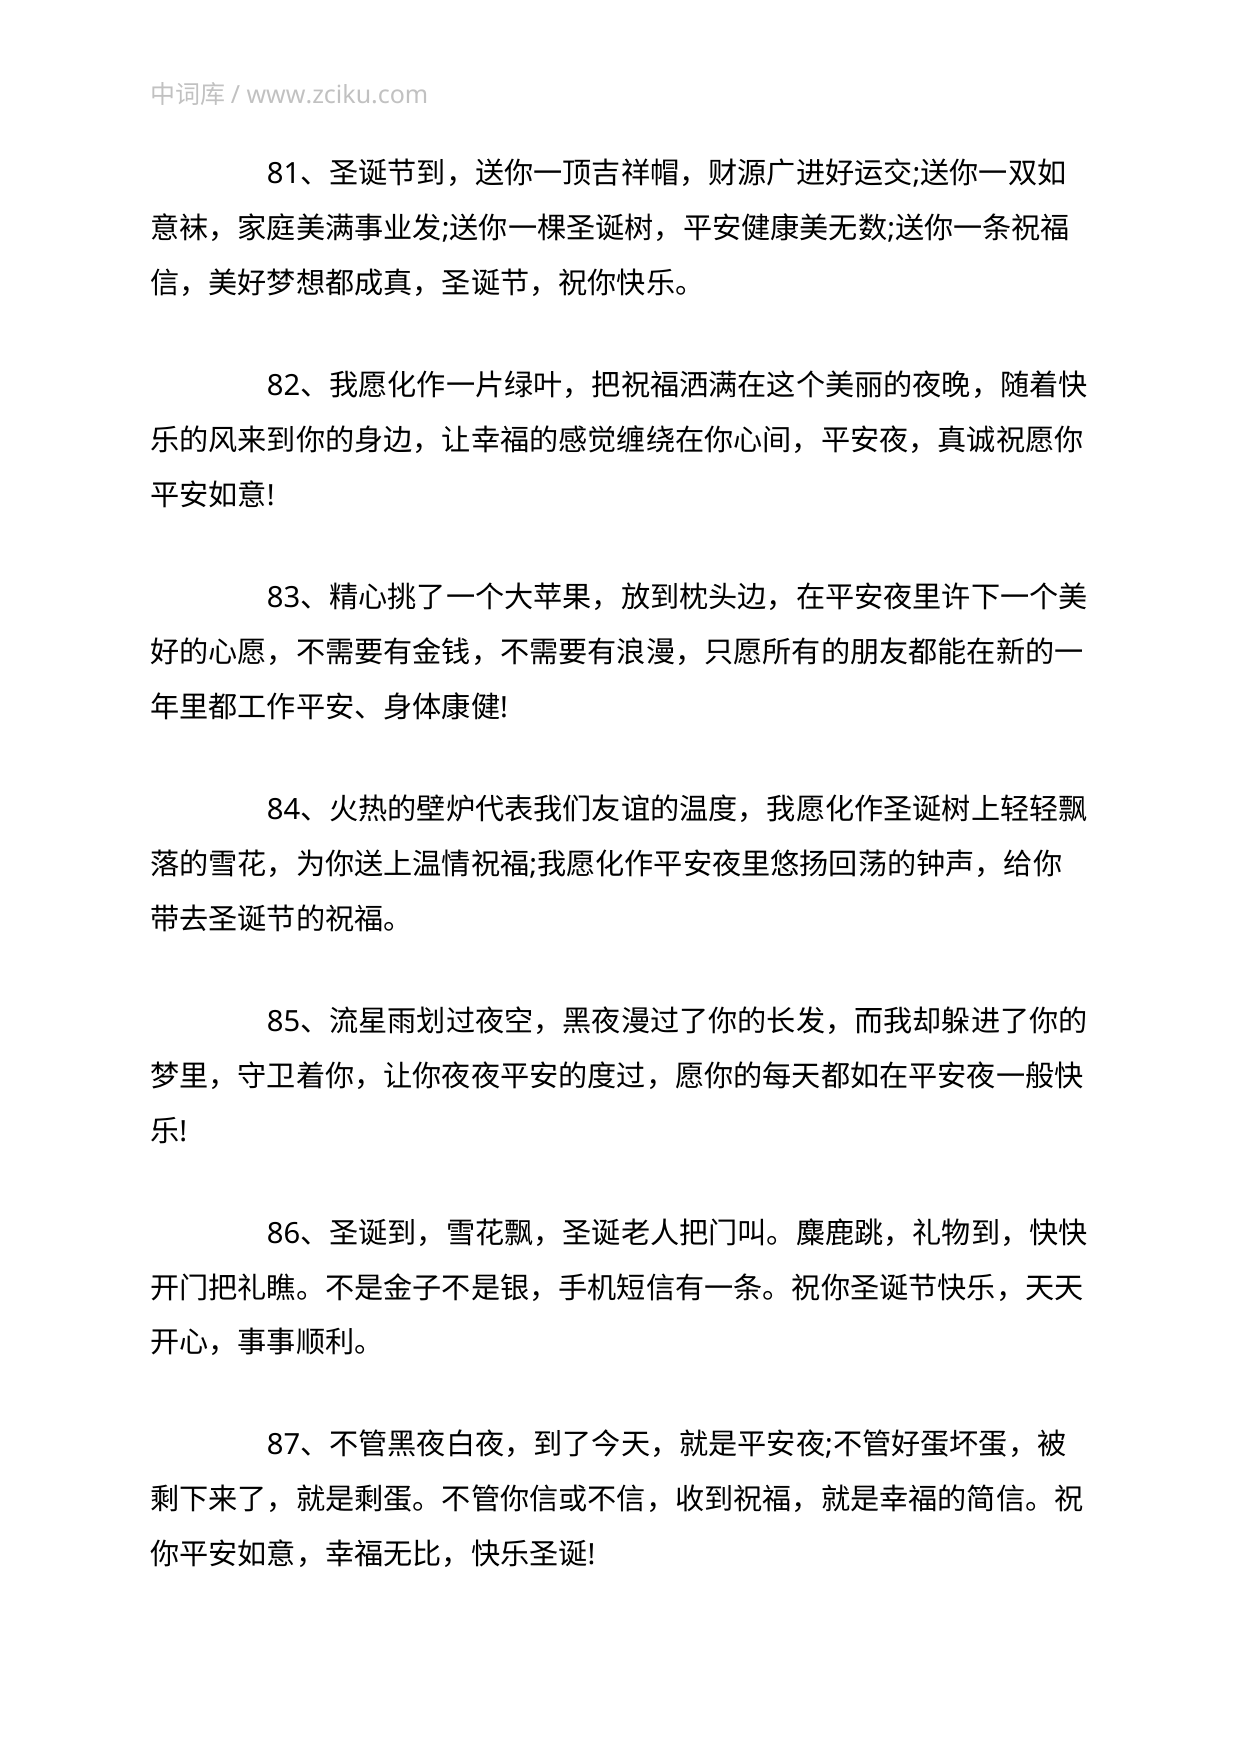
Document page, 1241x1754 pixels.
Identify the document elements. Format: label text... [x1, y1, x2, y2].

text 87、不管黑夜白夜，到了今天，就是平安夜;不管好蛋坏蛋，被剩下来了，就是剩蛋。不管你信或不信，收到祝福，就是幸福的简信。祝你平安如意，幸福无比，快乐圣诞! [150, 1421, 1090, 1573]
text 86、圣诞到，雪花飘，圣诞老人把门叫。麋鹿跳，礼物到，快快开门把礼瞧。不是金子不是银，手机短信有一条。祝你圣诞节快乐，天天开心，事事顺利。 [150, 1209, 1090, 1361]
text 83、精心挑了一个大苹果，放到枕头边，在平安夜里许下一个美好的心愿，不需要有金钱，不需要有浪漫，只愿所有的朋友都能在新的一年里都工作平安、身体康健! [150, 574, 1090, 726]
text 84、火热的壁炉代表我们友谊的温度，我愿化作圣诞树上轻轻飘落的雪花，为你送上温情祝福;我愿化作平安夜里悠扬回荡的钟声，给你带去圣诞节的祝福。 [150, 786, 1090, 938]
text 85、流星雨划过夜空，黑夜漫过了你的长发，而我却躲进了你的梦里，守卫着你，让你夜夜平安的度过，愿你的每天都如在平安夜一般快乐! [150, 997, 1090, 1149]
text 82、我愿化作一片绿叶，把祝福洒满在这个美丽的夜晚，随着快乐的风来到你的身边，让幸福的感觉缠绕在你心间，平安夜，真诚祝愿你平安如意! [150, 362, 1090, 514]
text 81、圣诞节到，送你一顶吉祥帽，财源广进好运交;送你一双如意袜，家庭美满事业发;送你一棵圣诞树，平安健康美无数;送你一条祝福信，美好梦想都成真，圣诞节，祝你快乐。 [150, 150, 1090, 302]
